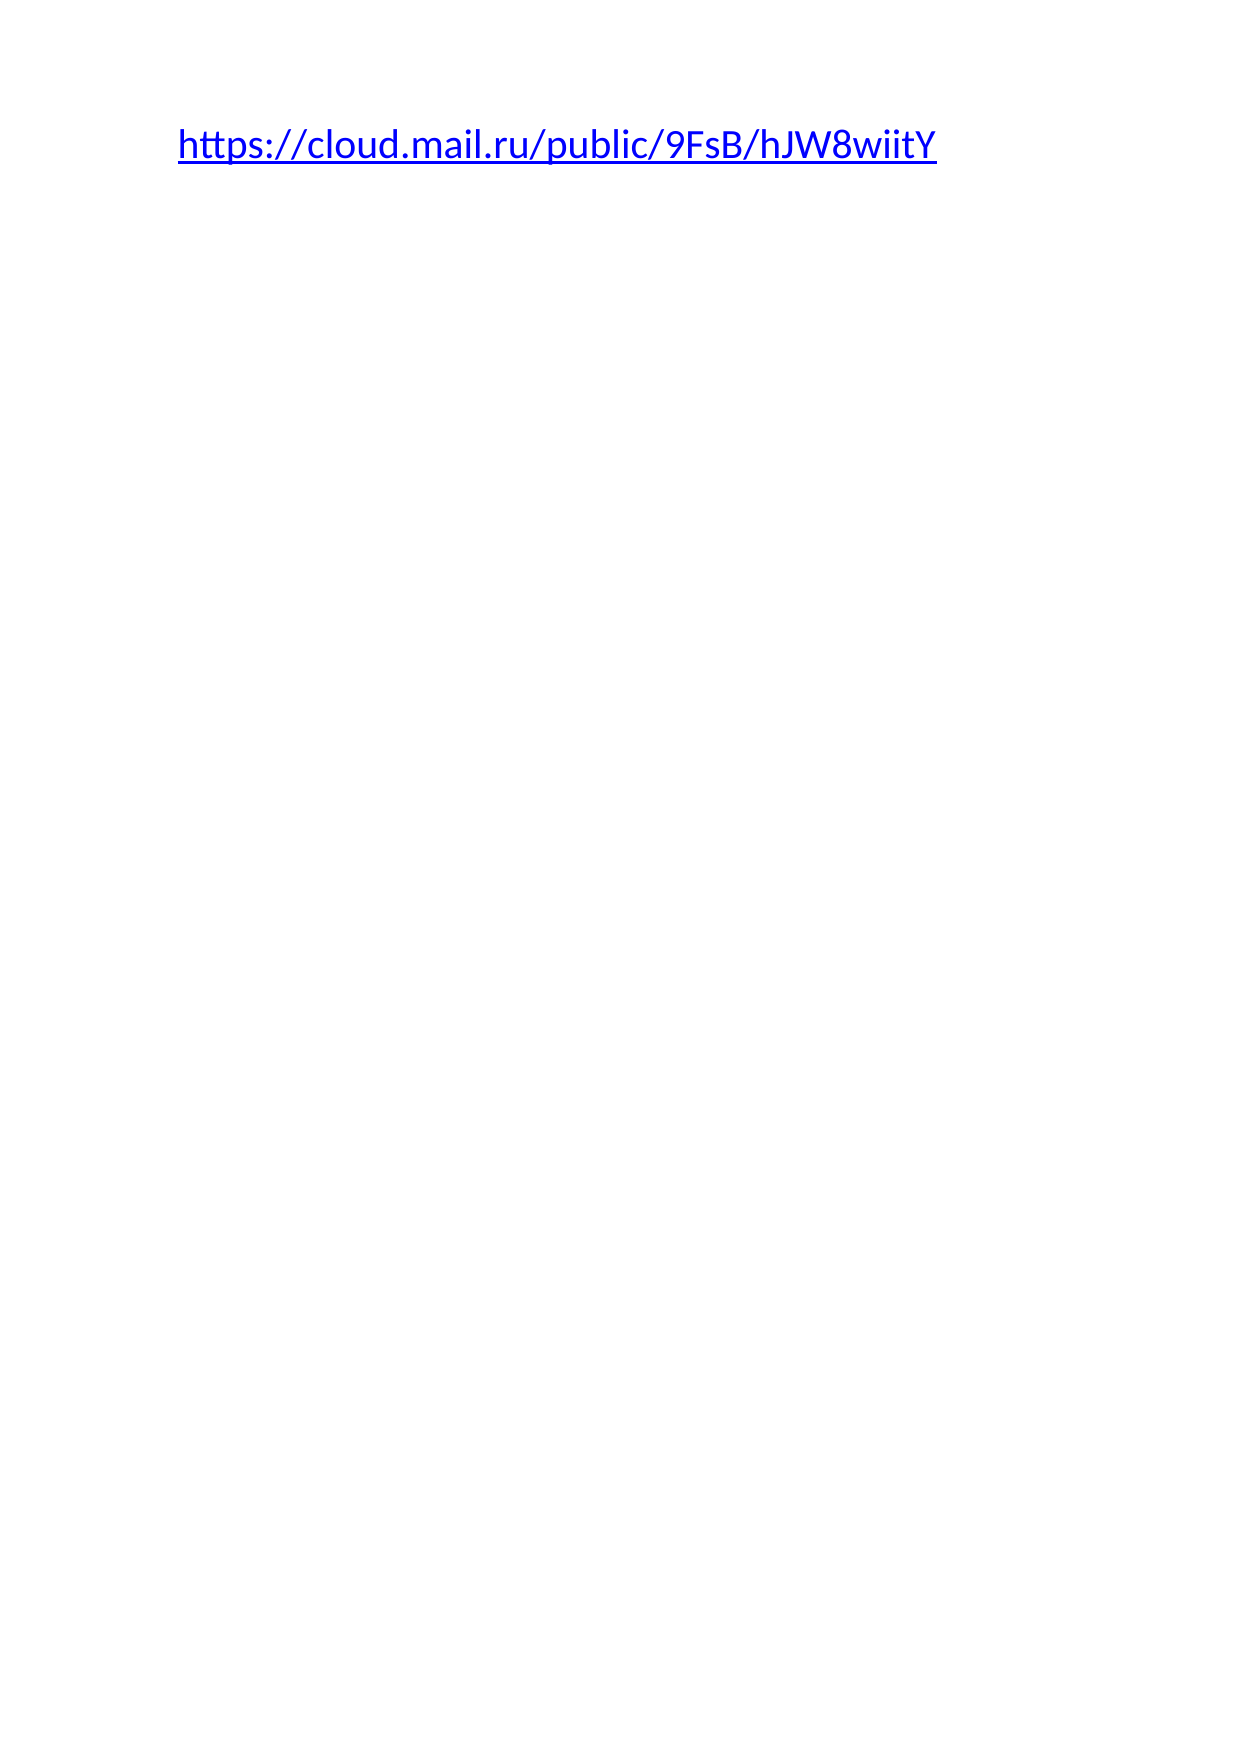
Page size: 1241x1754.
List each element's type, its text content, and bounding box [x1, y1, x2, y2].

text https://cloud.mail.ru/public/9FsB/hJW8wiitY [177, 118, 1152, 169]
